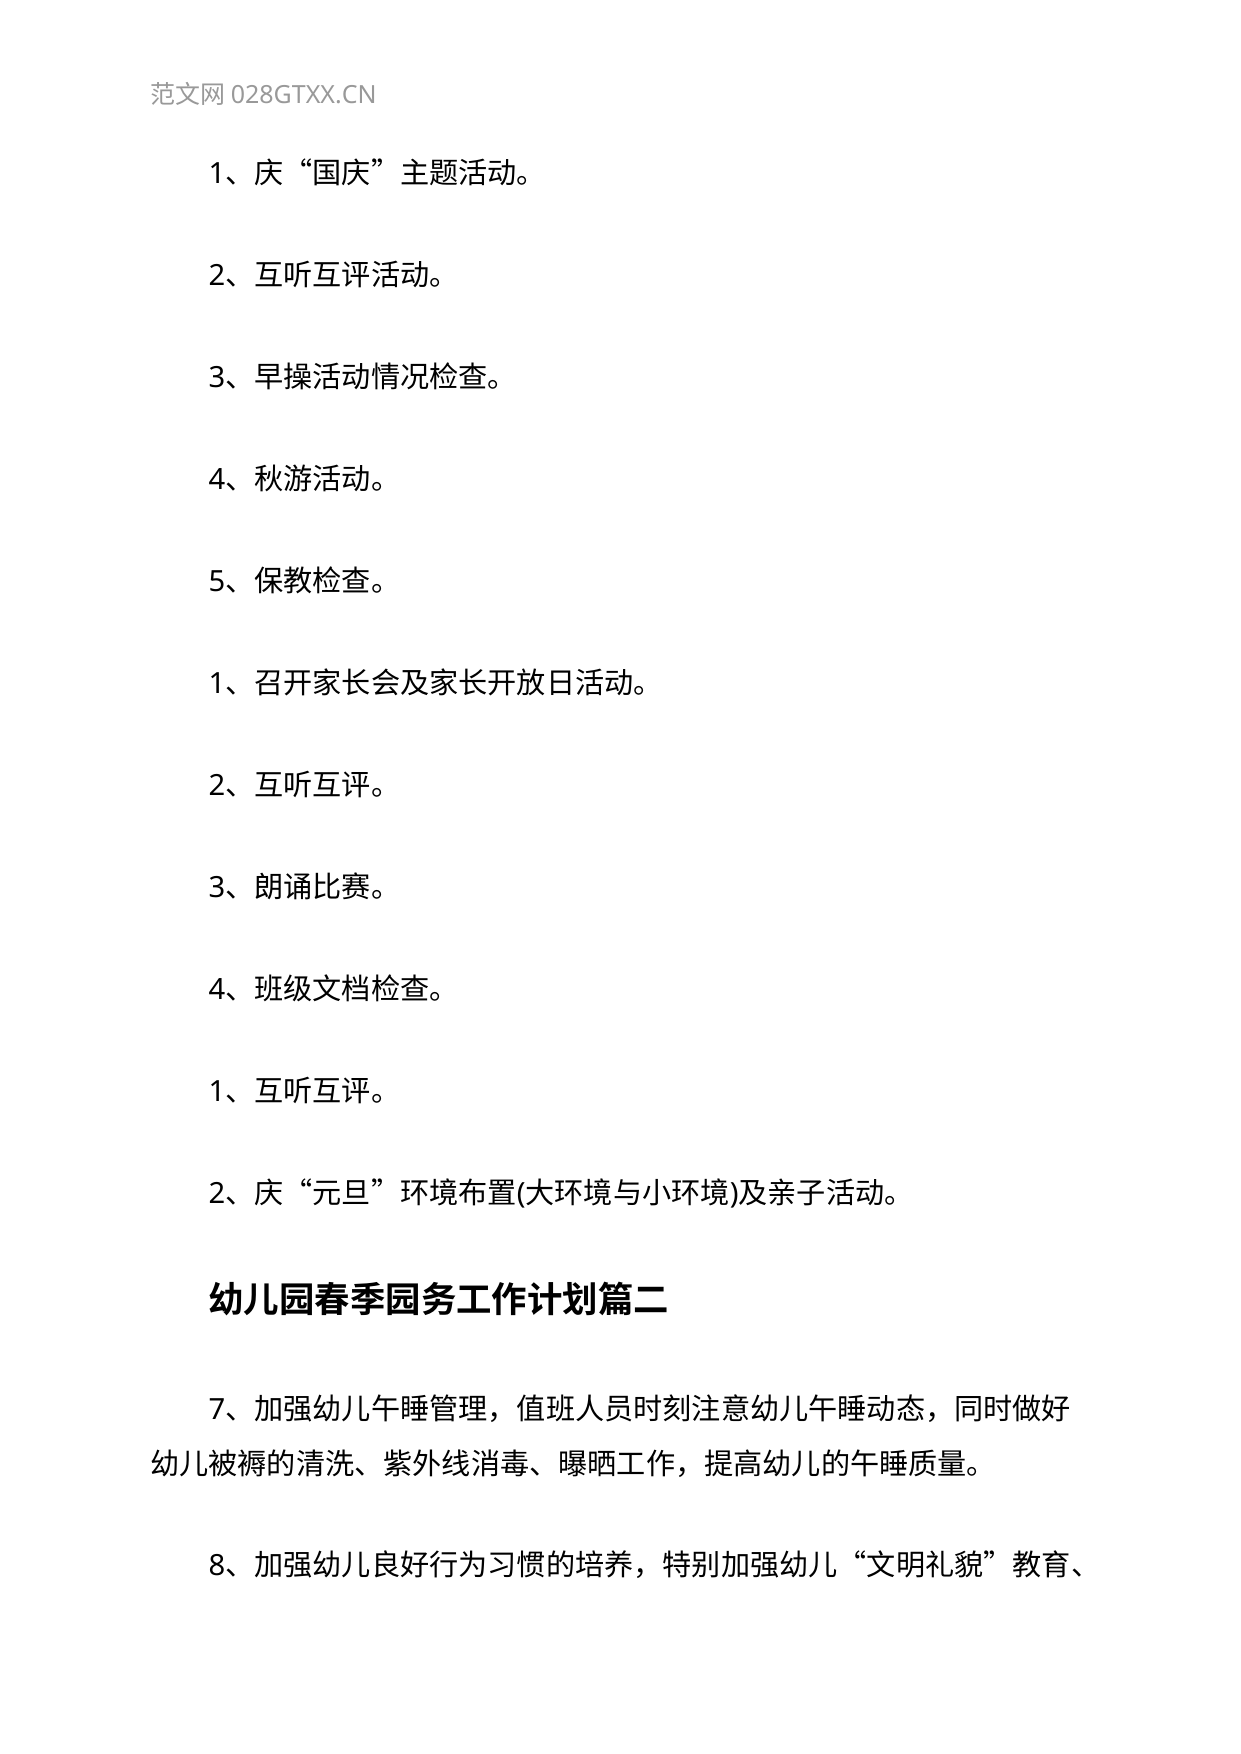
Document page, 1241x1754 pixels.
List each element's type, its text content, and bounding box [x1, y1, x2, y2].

text 2、庆“元旦”环境布置(大环境与小环境)及亲子活动。 [150, 1170, 1090, 1212]
text 幼儿园春季园务工作计划篇二 [150, 1272, 1090, 1323]
text 4、秋游活动。 [150, 456, 1090, 498]
text 1、召开家长会及家长开放日活动。 [150, 660, 1090, 702]
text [150, 1542, 1090, 1584]
text 1、庆“国庆”主题活动。 [150, 150, 1090, 192]
text 1、互听互评。 [150, 1068, 1090, 1110]
text 7、加强幼儿午睡管理，值班人员时刻注意幼儿午睡动态，同时做好幼儿被褥的清洗、紫外线消毒、曝晒工作，提高幼儿的午睡质量。 [150, 1385, 1090, 1482]
text 3、朗诵比赛。 [150, 864, 1090, 906]
text 4、班级文档检查。 [150, 966, 1090, 1008]
text 2、互听互评。 [150, 762, 1090, 804]
text 3、早操活动情况检查。 [150, 354, 1090, 396]
text 2、互听互评活动。 [150, 252, 1090, 294]
text 5、保教检查。 [150, 558, 1090, 600]
